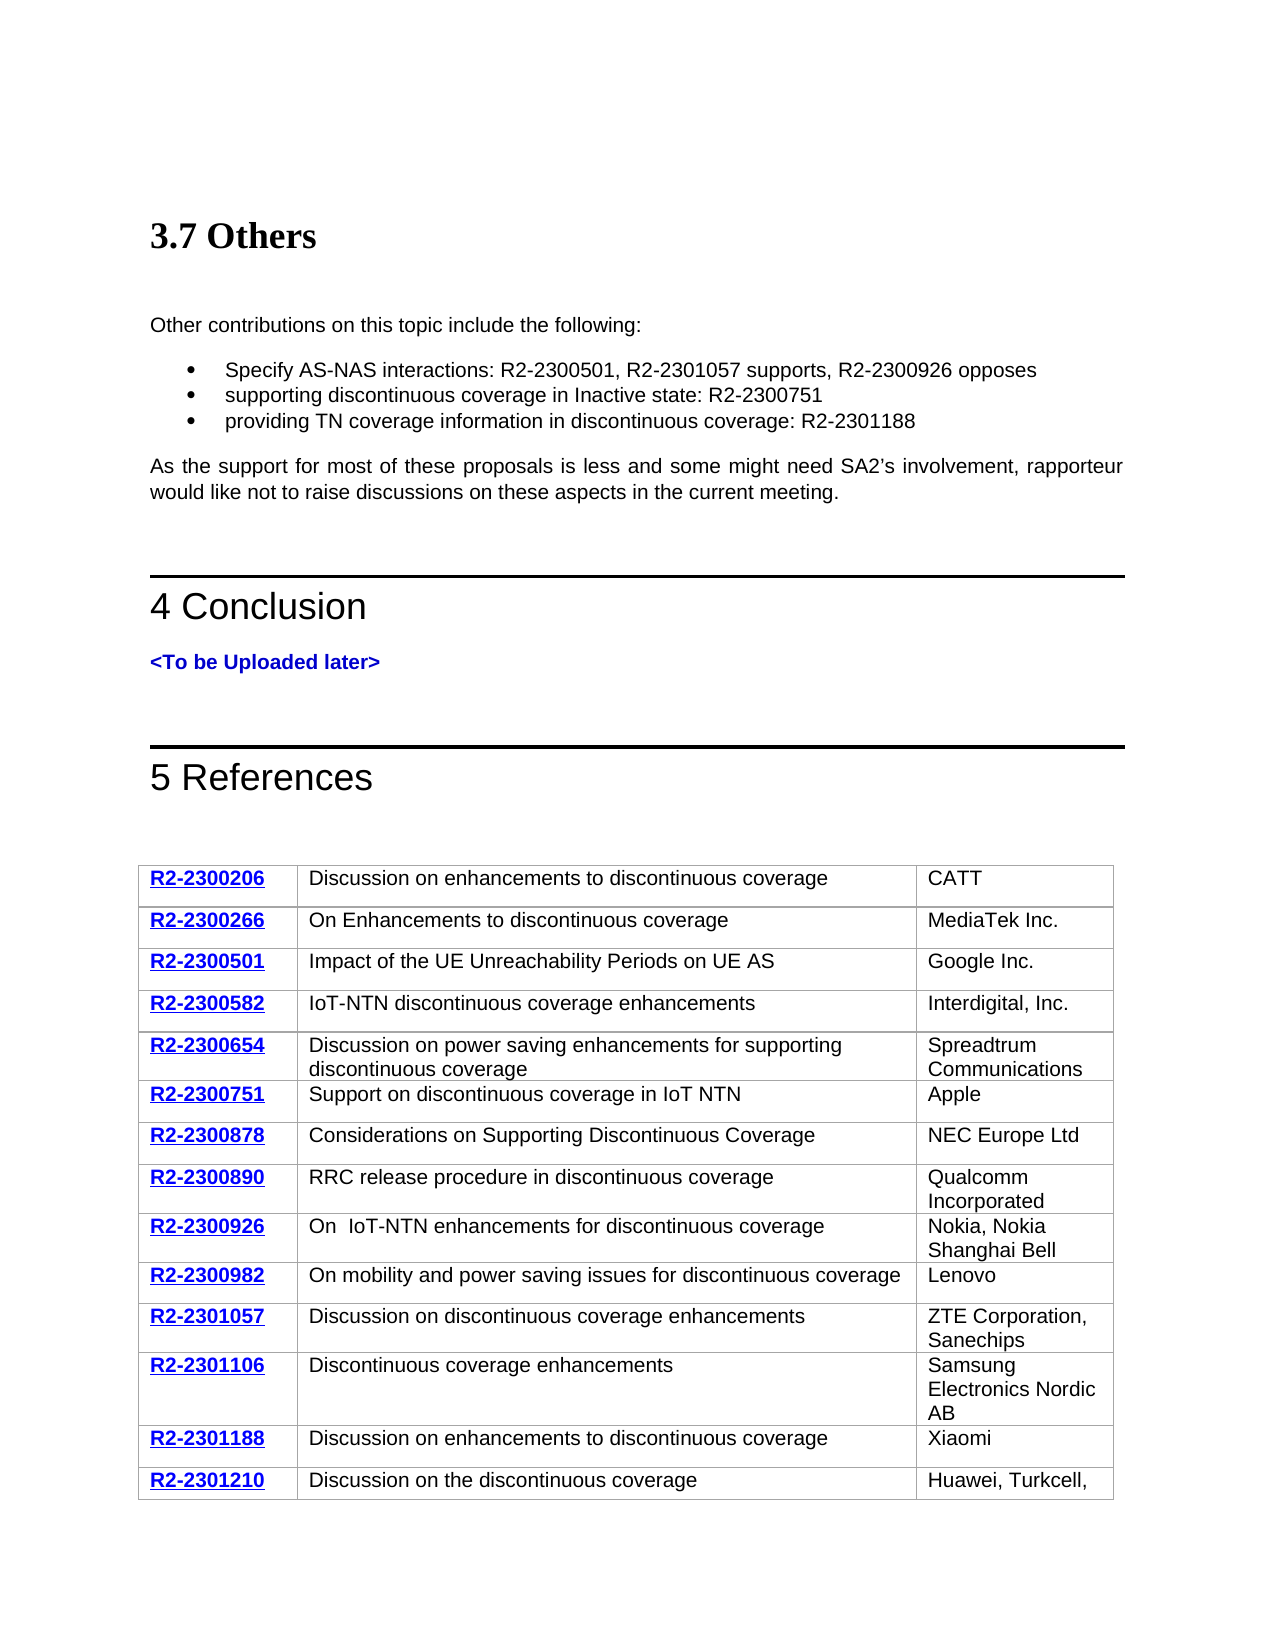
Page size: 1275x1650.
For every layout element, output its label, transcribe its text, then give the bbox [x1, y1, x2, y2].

table_cell Spreadtrum Communications [917, 1033, 1113, 1080]
table_cell R2-2301106 [139, 1353, 297, 1425]
table_cell R2-2300982 [139, 1263, 297, 1303]
table_cell NEC Europe Ltd [917, 1123, 1113, 1164]
table_cell R2-2300878 [139, 1123, 297, 1164]
subtitle 5 References [150, 749, 1125, 798]
text As the support for most of these proposals is less and some might need SA2’s involvement, rapporteur would like not to raise discussions on these aspects in the current meeting. [150, 454, 1125, 504]
table_header Discussion on enhancements to discontinuous coverage [298, 866, 916, 906]
table_cell R2-2300266 [139, 908, 297, 948]
text Other contributions on this topic include the following: [150, 313, 1125, 337]
subtitle 4 Conclusion [150, 578, 1125, 628]
table_cell R2-2300582 [139, 991, 297, 1031]
table_cell Support on discontinuous coverage in IoT NTN [298, 1081, 916, 1122]
table_cell Impact of the UE Unreachability Periods on UE AS [298, 949, 916, 990]
table_cell R2-2300926 [139, 1214, 297, 1262]
table_cell Apple [917, 1081, 1113, 1122]
table_cell R2-2301057 [139, 1304, 297, 1352]
list Specify AS-NAS interactions: R2-2300501, R2-2301057 supports, R2-2300926 opposes [187, 357, 1125, 381]
table_cell On mobility and power saving issues for discontinuous coverage [298, 1263, 916, 1303]
table_cell Qualcomm Incorporated [917, 1165, 1113, 1213]
table_cell Discussion on discontinuous coverage enhancements [298, 1304, 916, 1352]
table_header CATT [917, 866, 1113, 906]
table_cell On IoT-NTN enhancements for discontinuous coverage [298, 1214, 916, 1262]
table_cell Lenovo [917, 1263, 1113, 1303]
table_cell Considerations on Supporting Discontinuous Coverage [298, 1123, 916, 1164]
table_cell Discussion on power saving enhancements for supporting discontinuous coverage [298, 1033, 916, 1080]
subtitle 3.7 Others [150, 213, 1125, 256]
table_cell Discussion on enhancements to discontinuous coverage [298, 1426, 916, 1467]
table_cell R2-2301210 [139, 1468, 297, 1499]
table_cell Xiaomi [917, 1426, 1113, 1467]
table_cell R2-2300654 [139, 1033, 297, 1080]
table_cell Samsung Electronics Nordic AB [917, 1353, 1113, 1425]
list supporting discontinuous coverage in Inactive state: R2-2300751 [187, 383, 1125, 407]
table_cell R2-2300501 [139, 949, 297, 990]
text <To be Uploaded later> [150, 650, 1125, 674]
table_cell R2-2300751 [139, 1081, 297, 1122]
table_header R2-2300206 [139, 866, 297, 906]
table_cell R2-2300890 [139, 1165, 297, 1213]
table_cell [298, 1468, 916, 1499]
list providing TN coverage information in discontinuous coverage: R2-2301188 [187, 409, 1125, 433]
table_cell Google Inc. [917, 949, 1113, 990]
table_cell MediaTek Inc. [917, 908, 1113, 948]
table_cell Discontinuous coverage enhancements [298, 1353, 916, 1425]
table_cell RRC release procedure in discontinuous coverage [298, 1165, 916, 1213]
table_cell On Enhancements to discontinuous coverage [298, 908, 916, 948]
table_cell Interdigital, Inc. [917, 991, 1113, 1031]
table_cell ZTE Corporation, Sanechips [917, 1304, 1113, 1352]
table_cell IoT-NTN discontinuous coverage enhancements [298, 991, 916, 1031]
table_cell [917, 1468, 1113, 1499]
table_cell Nokia, Nokia Shanghai Bell [917, 1214, 1113, 1262]
table_cell R2-2301188 [139, 1426, 297, 1467]
